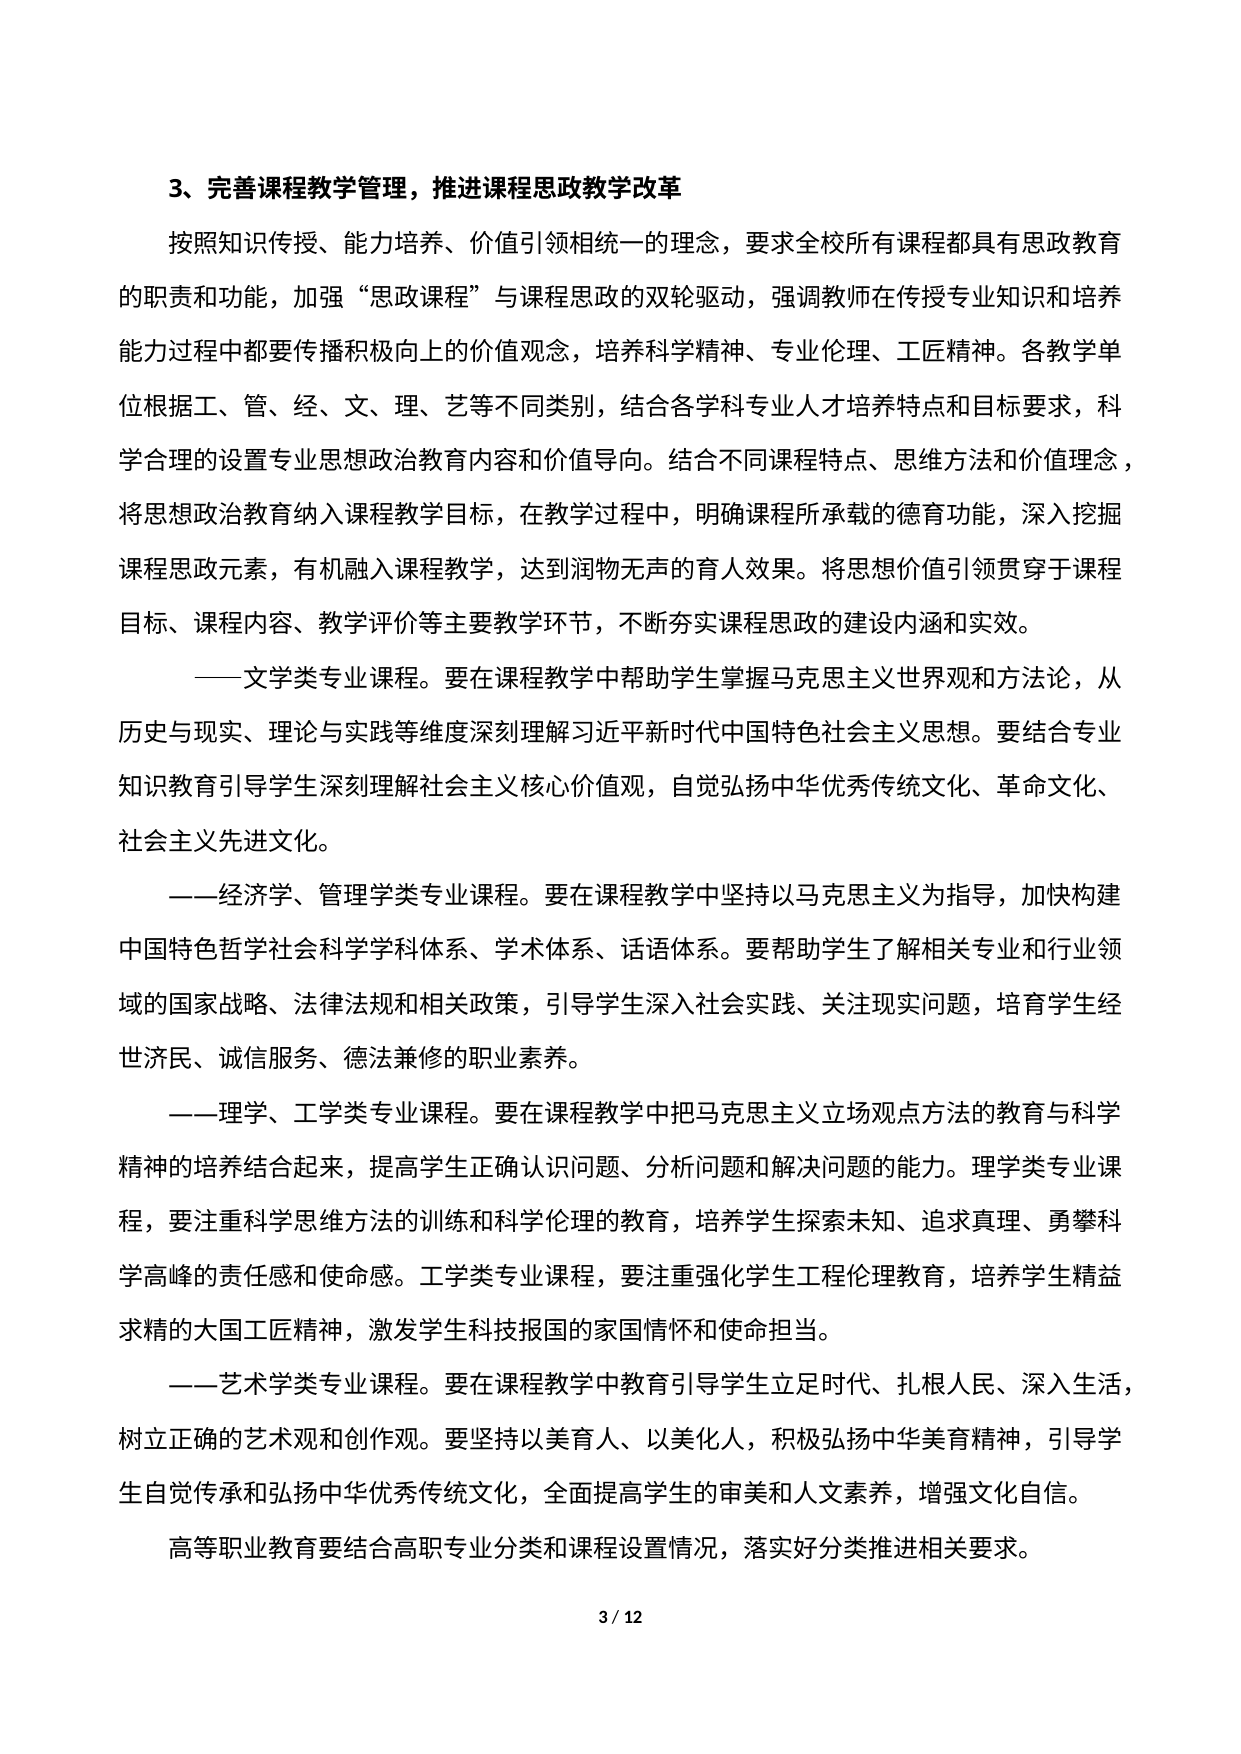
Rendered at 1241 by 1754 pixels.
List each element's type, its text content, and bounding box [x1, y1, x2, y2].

text ——理学、工学类专业课程。要在课程教学中把马克思主义立场观点方法的教育与科学精神的培养结合起来，提高学生正确认识问题、分析问题和解决问题的能力。理学类专业课程，要注重科学思维方法的训练和科学伦理的教育，培养学生探索未知、追求真理、勇攀科学高峰的责任感和使命感。工学类专业课程，要注重强化学生工程伦理教育，培养学生精益求精的大国工匠精神，激发学生科技报国的家国情怀和使命担当。 [118, 1093, 1122, 1347]
text 3、完善课程教学管理，推进课程思政教学改革 [118, 169, 1122, 205]
text 按照知识传授、能力培养、价值引领相统一的理念，要求全校所有课程都具有思政教育的职责和功能，加强“思政课程”与课程思政的双轮驱动，强调教师在传授专业知识和培养能力过程中都要传播积极向上的价值观念，培养科学精神、专业伦理、工匠精神。各教学单位根据工、管、经、文、理、艺等不同类别，结合各学科专业人才培养特点和目标要求，科学合理的设置专业思想政治教育内容和价值导向。结合不同课程特点、思维方法和价值理念，将思想政治教育纳入课程教学目标，在教学过程中，明确课程所承载的德育功能，深入挖掘课程思政元素，有机融入课程教学，达到润物无声的育人效果。将思想价值引领贯穿于课程目标、课程内容、教学评价等主要教学环节，不断夯实课程思政的建设内涵和实效。 [118, 223, 1122, 640]
text ——经济学、管理学类专业课程。要在课程教学中坚持以马克思主义为指导，加快构建中国特色哲学社会科学学科体系、学术体系、话语体系。要帮助学生了解相关专业和行业领域的国家战略、法律法规和相关政策，引导学生深入社会实践、关注现实问题，培育学生经世济民、诚信服务、德法兼修的职业素养。 [118, 876, 1122, 1075]
text ——艺术学类专业课程。要在课程教学中教育引导学生立足时代、扎根人民、深入生活，树立正确的艺术观和创作观。要坚持以美育人、以美化人，积极弘扬中华美育精神，引导学生自觉传承和弘扬中华优秀传统文化，全面提高学生的审美和人文素养，增强文化自信。 [118, 1365, 1122, 1510]
text ——文学类专业课程。要在课程教学中帮助学生掌握马克思主义世界观和方法论，从历史与现实、理论与实践等维度深刻理解习近平新时代中国特色社会主义思想。要结合专业知识教育引导学生深刻理解社会主义核心价值观，自觉弘扬中华优秀传统文化、革命文化、社会主义先进文化。 [118, 658, 1122, 857]
text 高等职业教育要结合高职专业分类和课程设置情况，落实好分类推进相关要求。 [118, 1528, 1122, 1564]
